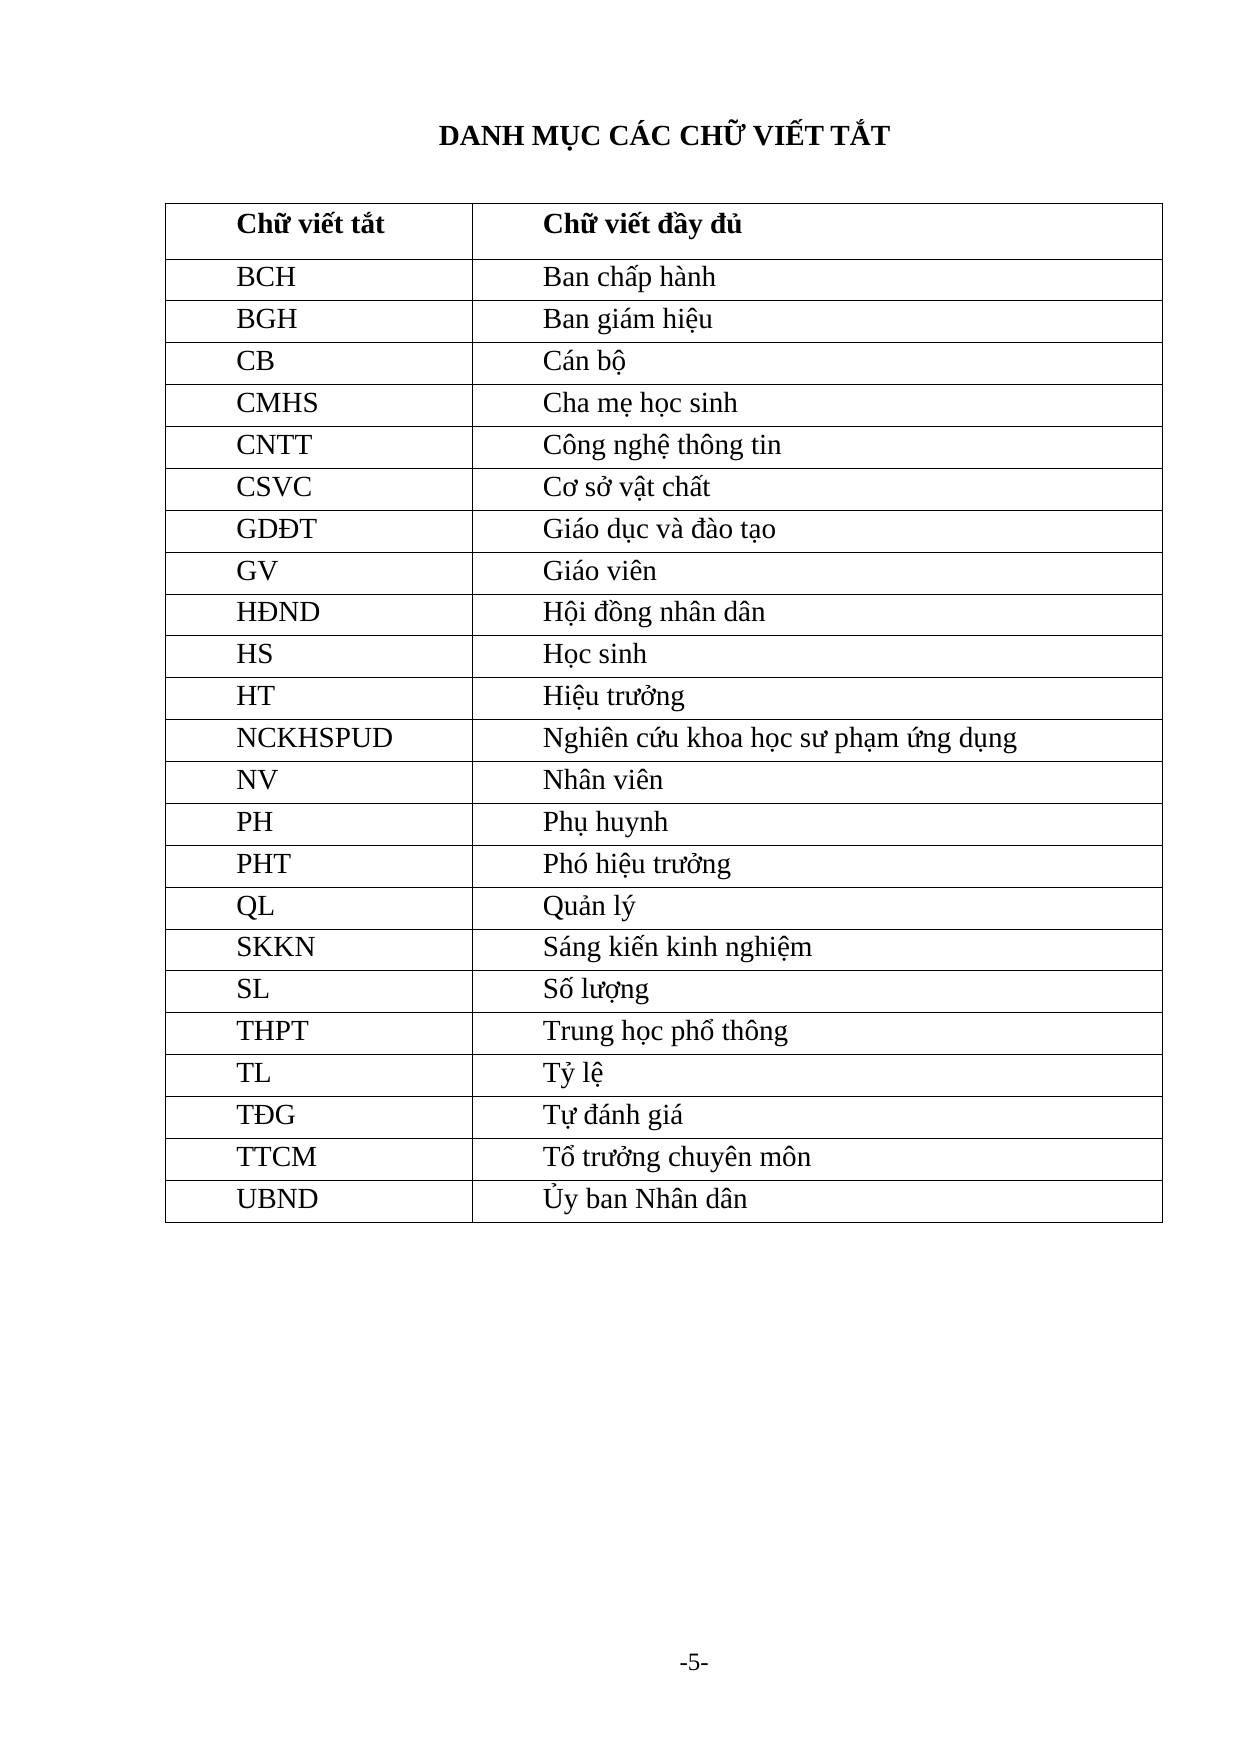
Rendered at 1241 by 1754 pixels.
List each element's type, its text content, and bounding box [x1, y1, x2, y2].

table_cell Ban giám hiệu [473, 301, 1162, 342]
table_cell GDĐT [166, 511, 472, 552]
table_cell BCH [166, 260, 472, 300]
table_cell BGH [166, 301, 472, 342]
table_cell Giáo viên [473, 553, 1162, 593]
table_cell CMHS [166, 385, 472, 426]
table_cell Cha mẹ học sinh [473, 385, 1162, 426]
table_cell Ban chấp hành [473, 260, 1162, 300]
table_cell Nghiên cứu khoa học sư phạm ứng dụng [473, 720, 1162, 761]
table_header Chữ viết đầy đủ [473, 204, 1162, 258]
table_cell SKKN [166, 930, 472, 970]
table_cell TL [166, 1055, 472, 1096]
table_cell Sáng kiến kinh nghiệm [473, 930, 1162, 970]
table_cell Ủy ban Nhân dân [473, 1181, 1162, 1222]
table_cell PHT [166, 846, 472, 887]
table_cell UBND [166, 1181, 472, 1222]
table_cell Học sinh [473, 636, 1162, 677]
table_cell CNTT [166, 427, 472, 468]
subtitle DANH MỤC CÁC CHỮ VIẾT TẮT [177, 118, 1152, 152]
table_cell HT [166, 678, 472, 719]
table_header Chữ viết tắt [166, 204, 472, 258]
table_cell Hội đồng nhân dân [473, 595, 1162, 635]
table_cell HS [166, 636, 472, 677]
table_cell Công nghệ thông tin [473, 427, 1162, 468]
table_cell TĐG [166, 1097, 472, 1138]
table_cell THPT [166, 1013, 472, 1054]
table_cell Cơ sở vật chất [473, 469, 1162, 510]
table_cell Phó hiệu trưởng [473, 846, 1162, 887]
table_cell NV [166, 762, 472, 803]
table_cell Phụ huynh [473, 804, 1162, 845]
table_cell Số lượng [473, 971, 1162, 1012]
table_cell HĐND [166, 595, 472, 635]
table_cell Tự đánh giá [473, 1097, 1162, 1138]
table_cell GV [166, 553, 472, 593]
table_cell Tổ trưởng chuyên môn [473, 1139, 1162, 1180]
table_cell Trung học phổ thông [473, 1013, 1162, 1054]
table_cell TTCM [166, 1139, 472, 1180]
table_cell Quản lý [473, 888, 1162, 928]
table_cell NCKHSPUD [166, 720, 472, 761]
table_cell PH [166, 804, 472, 845]
table_cell Giáo dục và đào tạo [473, 511, 1162, 552]
table_cell Cán bộ [473, 343, 1162, 384]
table_cell SL [166, 971, 472, 1012]
table_cell CB [166, 343, 472, 384]
table_cell Tỷ lệ [473, 1055, 1162, 1096]
table_cell QL [166, 888, 472, 928]
table_cell CSVC [166, 469, 472, 510]
table_cell Hiệu trưởng [473, 678, 1162, 719]
table_cell Nhân viên [473, 762, 1162, 803]
